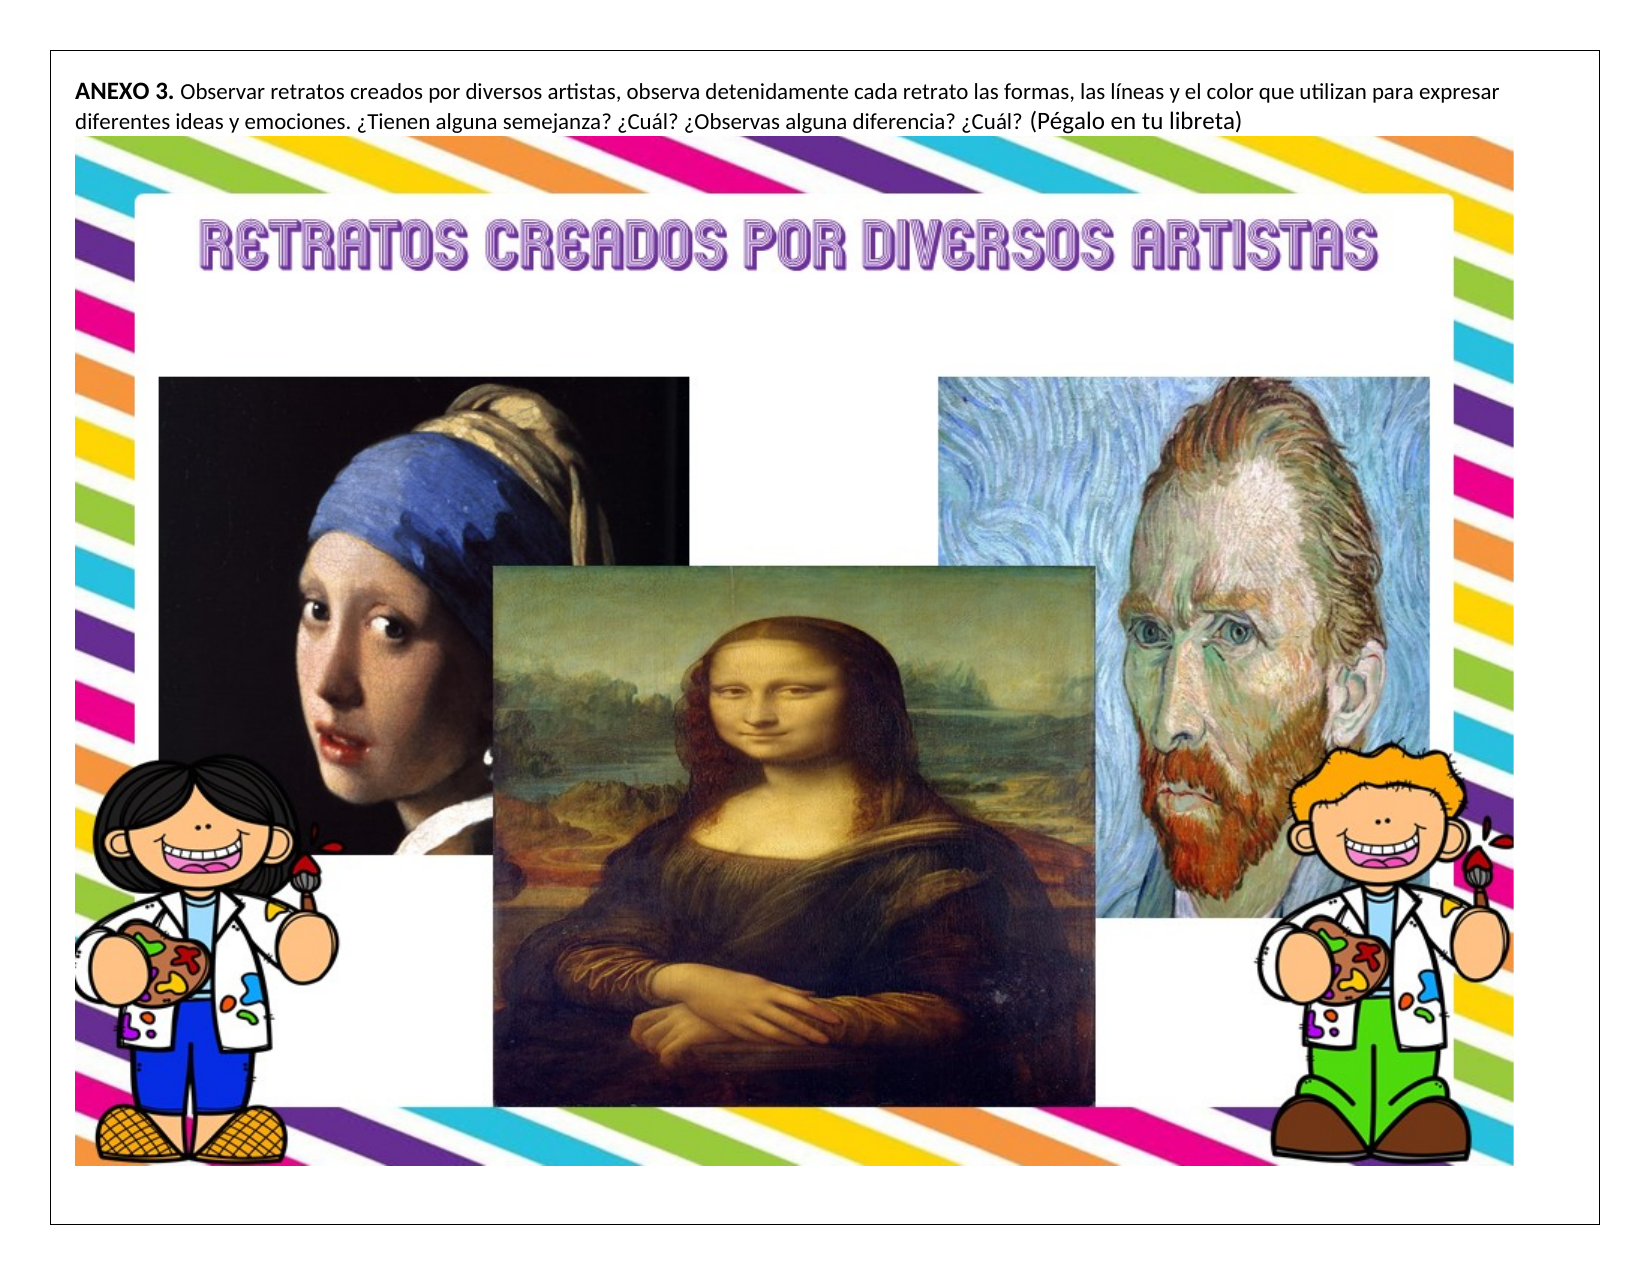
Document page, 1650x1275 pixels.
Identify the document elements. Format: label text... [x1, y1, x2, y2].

text ANEXO 3. Observar retratos creados por diversos artistas, observa detenidamente cada retrato las formas, las líneas y el color que utilizan para expresar diferentes ideas y emociones. ¿Tienen alguna semejanza? ¿Cuál? ¿Observas alguna diferencia? ¿Cuál? (Pégalo en tu libreta) [75, 75, 1575, 136]
picture [75, 136, 1514, 1166]
